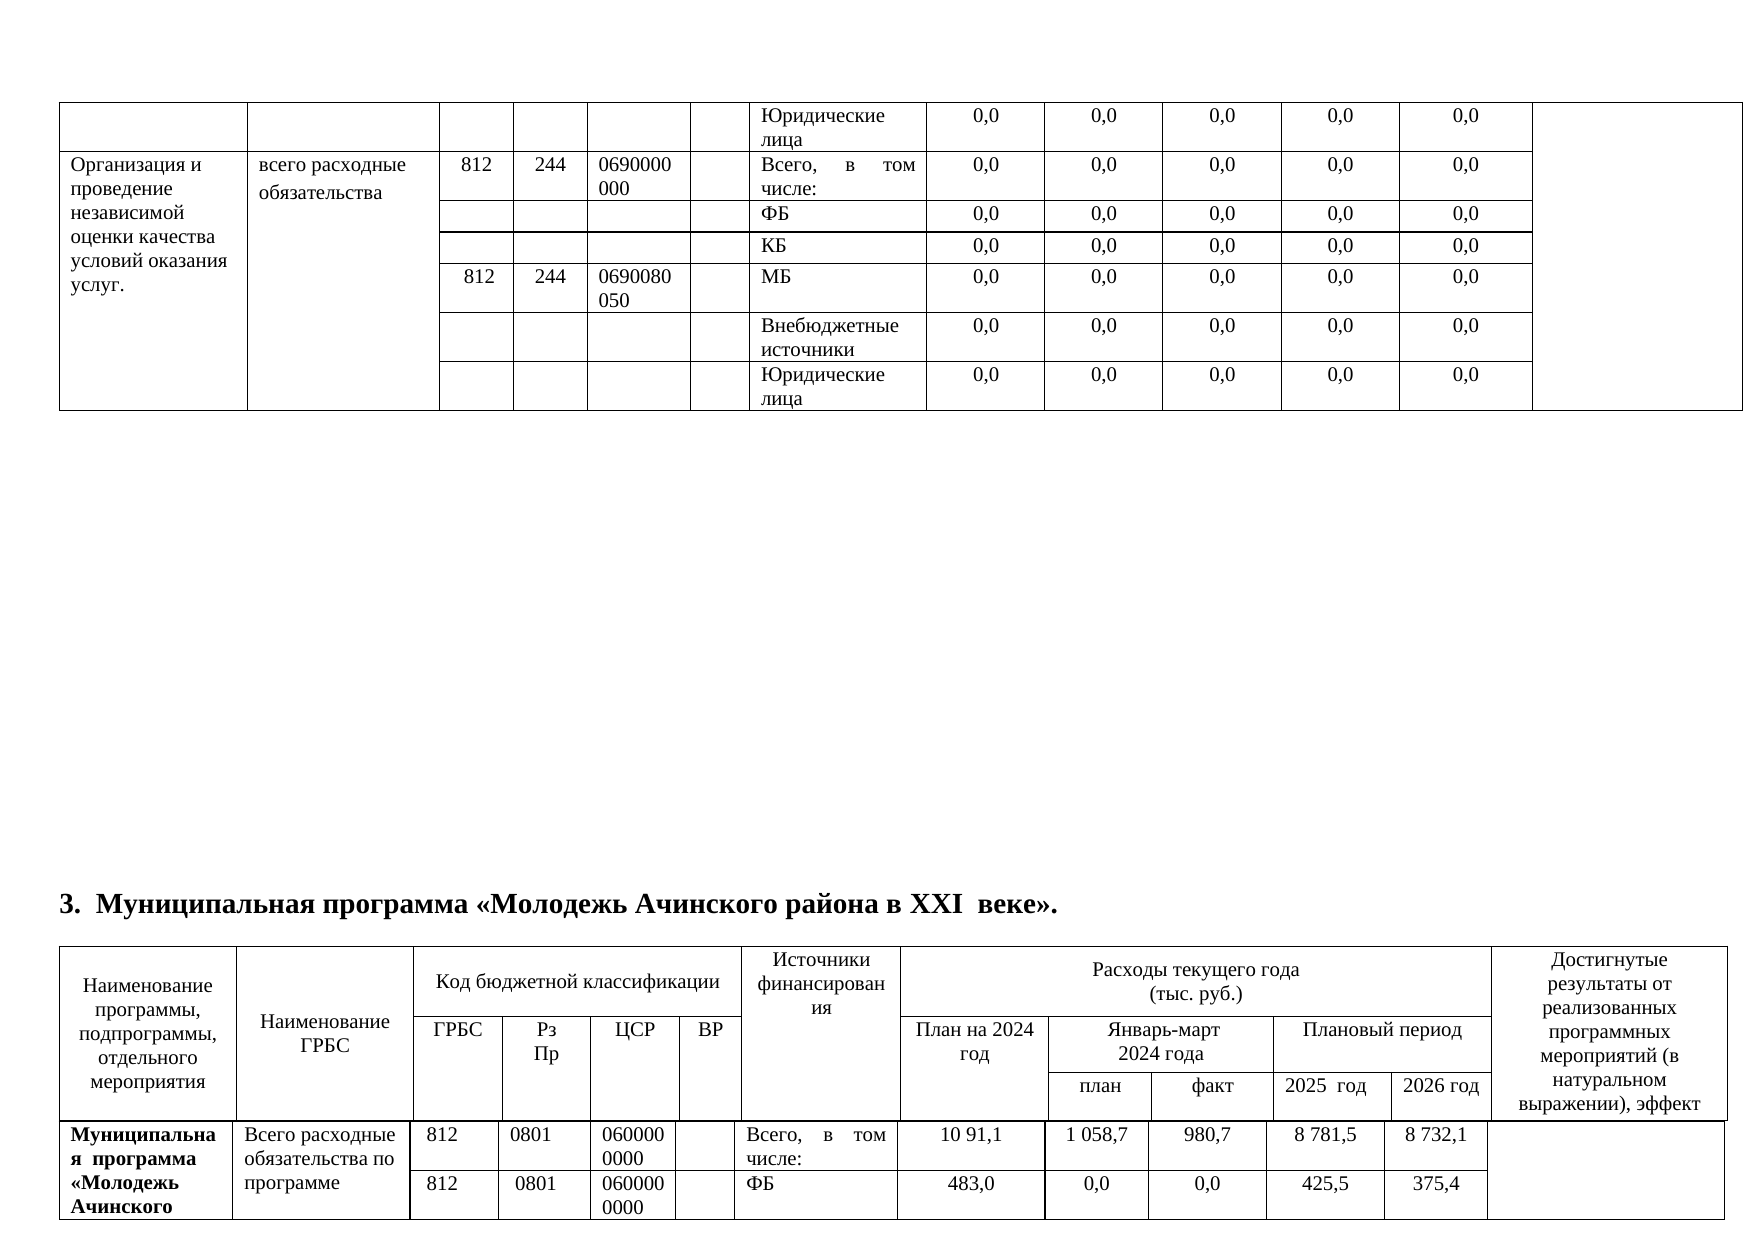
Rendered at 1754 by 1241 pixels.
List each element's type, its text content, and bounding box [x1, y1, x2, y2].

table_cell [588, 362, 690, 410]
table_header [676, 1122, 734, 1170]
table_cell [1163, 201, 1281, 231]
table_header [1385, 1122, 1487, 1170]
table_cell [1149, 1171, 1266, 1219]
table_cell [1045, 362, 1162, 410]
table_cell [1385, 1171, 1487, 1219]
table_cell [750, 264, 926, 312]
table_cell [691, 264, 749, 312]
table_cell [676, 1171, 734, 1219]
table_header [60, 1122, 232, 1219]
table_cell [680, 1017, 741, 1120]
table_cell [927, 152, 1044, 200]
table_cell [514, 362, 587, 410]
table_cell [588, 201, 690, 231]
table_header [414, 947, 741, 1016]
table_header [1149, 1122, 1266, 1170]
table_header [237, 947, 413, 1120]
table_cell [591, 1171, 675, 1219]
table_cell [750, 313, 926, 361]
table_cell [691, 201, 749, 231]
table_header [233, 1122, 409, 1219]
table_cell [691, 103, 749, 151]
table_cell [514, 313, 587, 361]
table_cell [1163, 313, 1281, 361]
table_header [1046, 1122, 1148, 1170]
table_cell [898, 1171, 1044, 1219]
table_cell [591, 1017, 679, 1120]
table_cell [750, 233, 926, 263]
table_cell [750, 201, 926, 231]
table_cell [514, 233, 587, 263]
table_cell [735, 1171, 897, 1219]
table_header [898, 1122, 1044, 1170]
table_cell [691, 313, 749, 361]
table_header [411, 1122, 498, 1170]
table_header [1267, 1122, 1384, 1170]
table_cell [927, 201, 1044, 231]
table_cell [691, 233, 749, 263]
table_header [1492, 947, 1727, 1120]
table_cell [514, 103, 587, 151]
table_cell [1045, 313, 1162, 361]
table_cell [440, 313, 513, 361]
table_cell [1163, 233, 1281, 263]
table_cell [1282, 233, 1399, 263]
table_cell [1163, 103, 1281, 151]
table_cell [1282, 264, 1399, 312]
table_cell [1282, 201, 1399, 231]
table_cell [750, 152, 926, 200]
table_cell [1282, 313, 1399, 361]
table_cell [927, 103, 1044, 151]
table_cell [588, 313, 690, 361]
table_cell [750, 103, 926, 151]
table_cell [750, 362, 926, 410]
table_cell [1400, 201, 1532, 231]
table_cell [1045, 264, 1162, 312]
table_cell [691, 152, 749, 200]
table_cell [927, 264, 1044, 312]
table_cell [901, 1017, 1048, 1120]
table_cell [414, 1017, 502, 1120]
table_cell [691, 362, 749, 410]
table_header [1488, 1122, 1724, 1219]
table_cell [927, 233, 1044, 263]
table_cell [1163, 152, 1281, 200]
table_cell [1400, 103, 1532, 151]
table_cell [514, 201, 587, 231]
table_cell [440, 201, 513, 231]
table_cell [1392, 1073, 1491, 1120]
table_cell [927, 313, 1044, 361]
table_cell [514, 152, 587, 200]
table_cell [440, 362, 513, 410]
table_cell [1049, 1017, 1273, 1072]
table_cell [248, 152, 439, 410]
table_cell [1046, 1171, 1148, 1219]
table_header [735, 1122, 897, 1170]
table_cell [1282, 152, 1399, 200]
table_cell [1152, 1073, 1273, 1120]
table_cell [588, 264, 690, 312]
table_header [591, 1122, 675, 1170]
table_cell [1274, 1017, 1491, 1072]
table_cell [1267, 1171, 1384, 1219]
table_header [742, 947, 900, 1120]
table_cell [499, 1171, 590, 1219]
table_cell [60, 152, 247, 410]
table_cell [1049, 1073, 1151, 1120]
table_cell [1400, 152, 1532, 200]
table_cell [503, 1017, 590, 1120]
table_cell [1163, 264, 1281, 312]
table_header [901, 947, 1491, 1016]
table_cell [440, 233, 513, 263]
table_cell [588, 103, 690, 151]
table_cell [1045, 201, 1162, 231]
text 3. Муниципальная программа «Молодежь Ачинского района в XXI веке». [59, 886, 1695, 920]
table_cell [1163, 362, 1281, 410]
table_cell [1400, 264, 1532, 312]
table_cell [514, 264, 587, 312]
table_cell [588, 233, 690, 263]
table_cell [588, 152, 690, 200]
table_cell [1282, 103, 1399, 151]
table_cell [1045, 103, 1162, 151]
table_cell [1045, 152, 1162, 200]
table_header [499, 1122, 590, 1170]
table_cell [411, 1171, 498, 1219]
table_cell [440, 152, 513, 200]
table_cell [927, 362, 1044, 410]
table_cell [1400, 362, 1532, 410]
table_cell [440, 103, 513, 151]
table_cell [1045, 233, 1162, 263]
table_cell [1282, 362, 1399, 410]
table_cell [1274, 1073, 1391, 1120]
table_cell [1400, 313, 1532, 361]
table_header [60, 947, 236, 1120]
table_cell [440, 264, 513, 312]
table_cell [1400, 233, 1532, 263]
